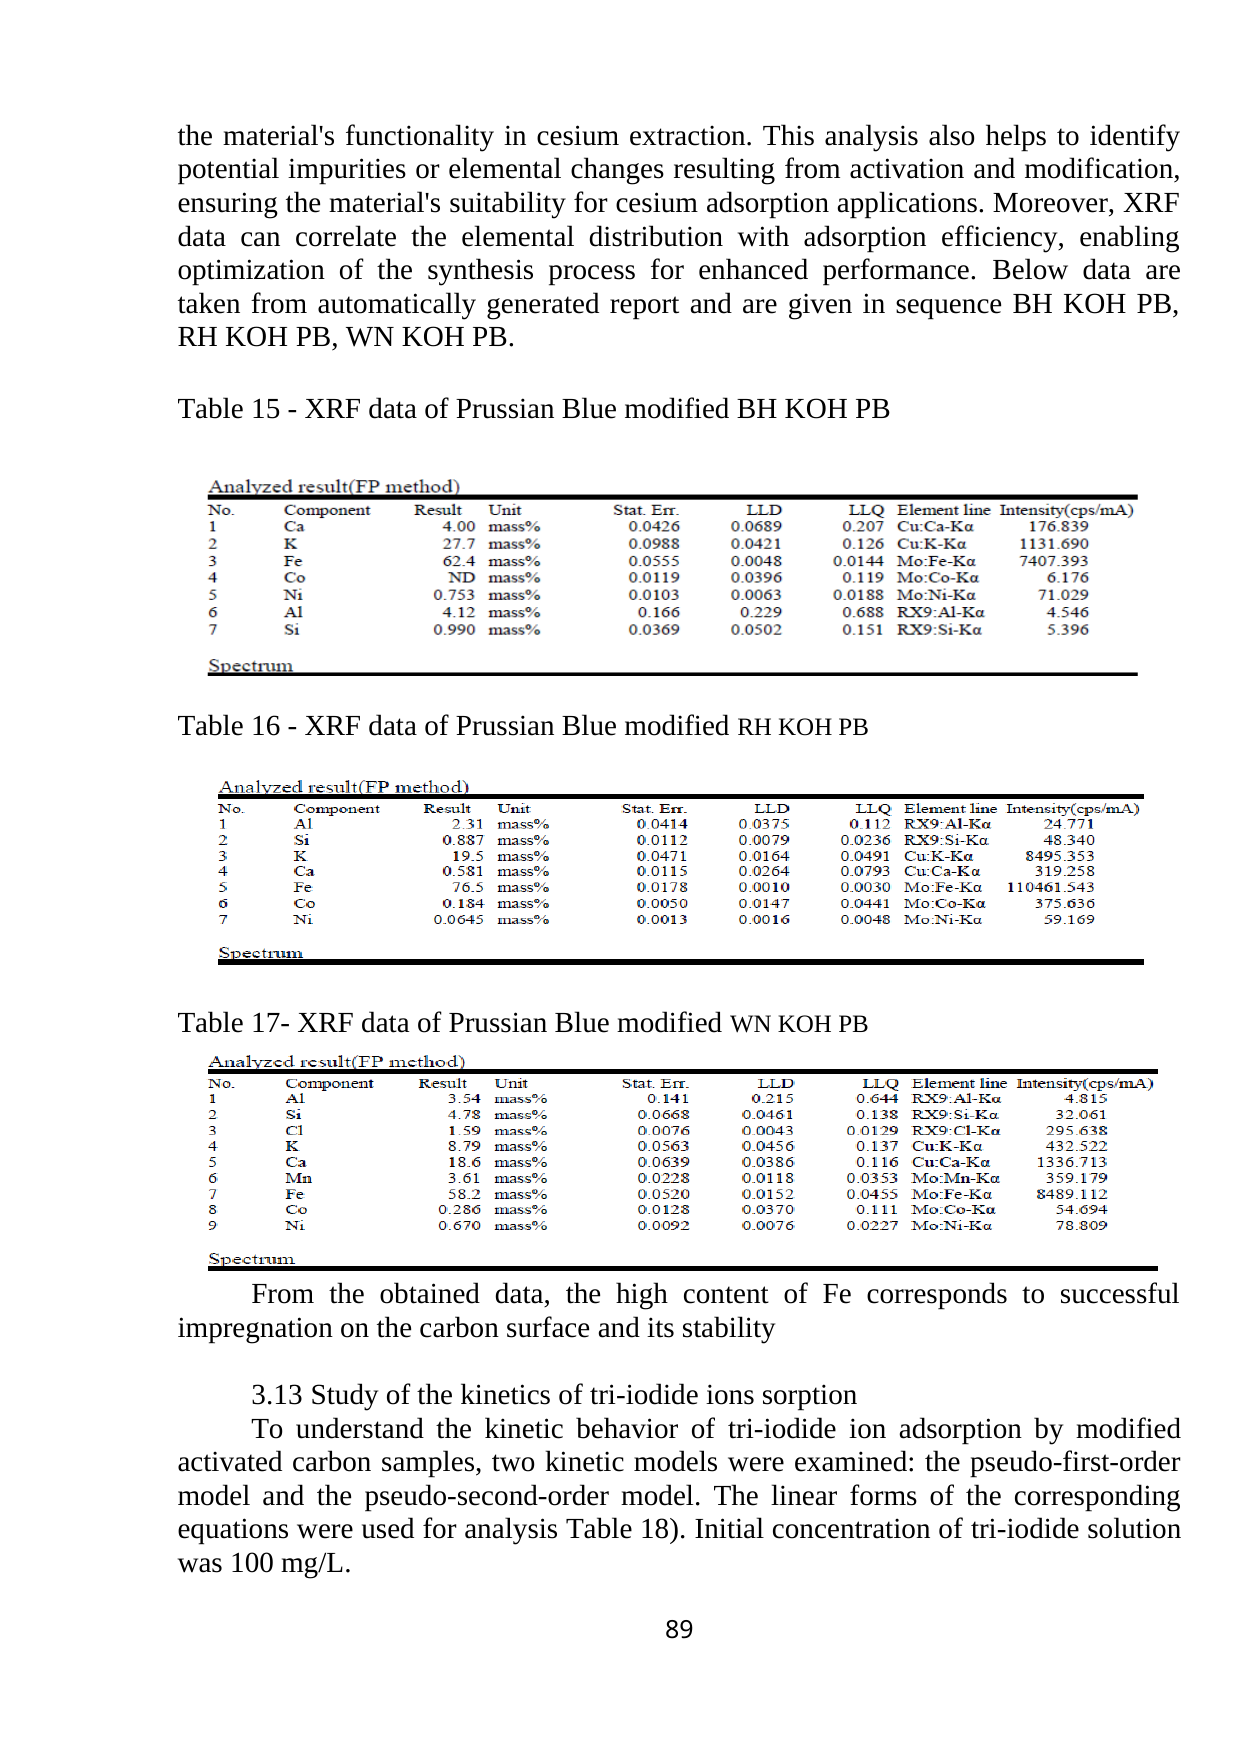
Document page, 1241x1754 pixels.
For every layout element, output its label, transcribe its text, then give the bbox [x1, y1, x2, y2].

picture [204, 774, 1155, 968]
text 3.13 Study of the kinetics of tri-iodide ions sorption [177, 1377, 1181, 1411]
text Table 15 - XRF data of Prussian Blue modified BH KOH PB [177, 391, 1181, 425]
picture [177, 1043, 1193, 1272]
text From the obtained data, the high content of Fe corresponds to successful impregnation on the carbon surface and its stability [177, 1277, 1181, 1344]
text Table 17- XRF data of Prussian Blue modified WN KOH PB [177, 1005, 1181, 1039]
text Table 16 - XRF data of Prussian Blue modified RH KOH PB [177, 708, 1181, 742]
picture [186, 469, 1172, 676]
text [177, 118, 1181, 353]
text To understand the kinetic behavior of tri-iodide ion adsorption by modified activated carbon samples, two kinetic models were examined: the pseudo-first-order model and the pseudo-second-order model. The linear forms of the corresponding equations were used for analysis Table 18). Initial concentration of tri-iodide solution was 100 mg/L. [177, 1411, 1181, 1578]
